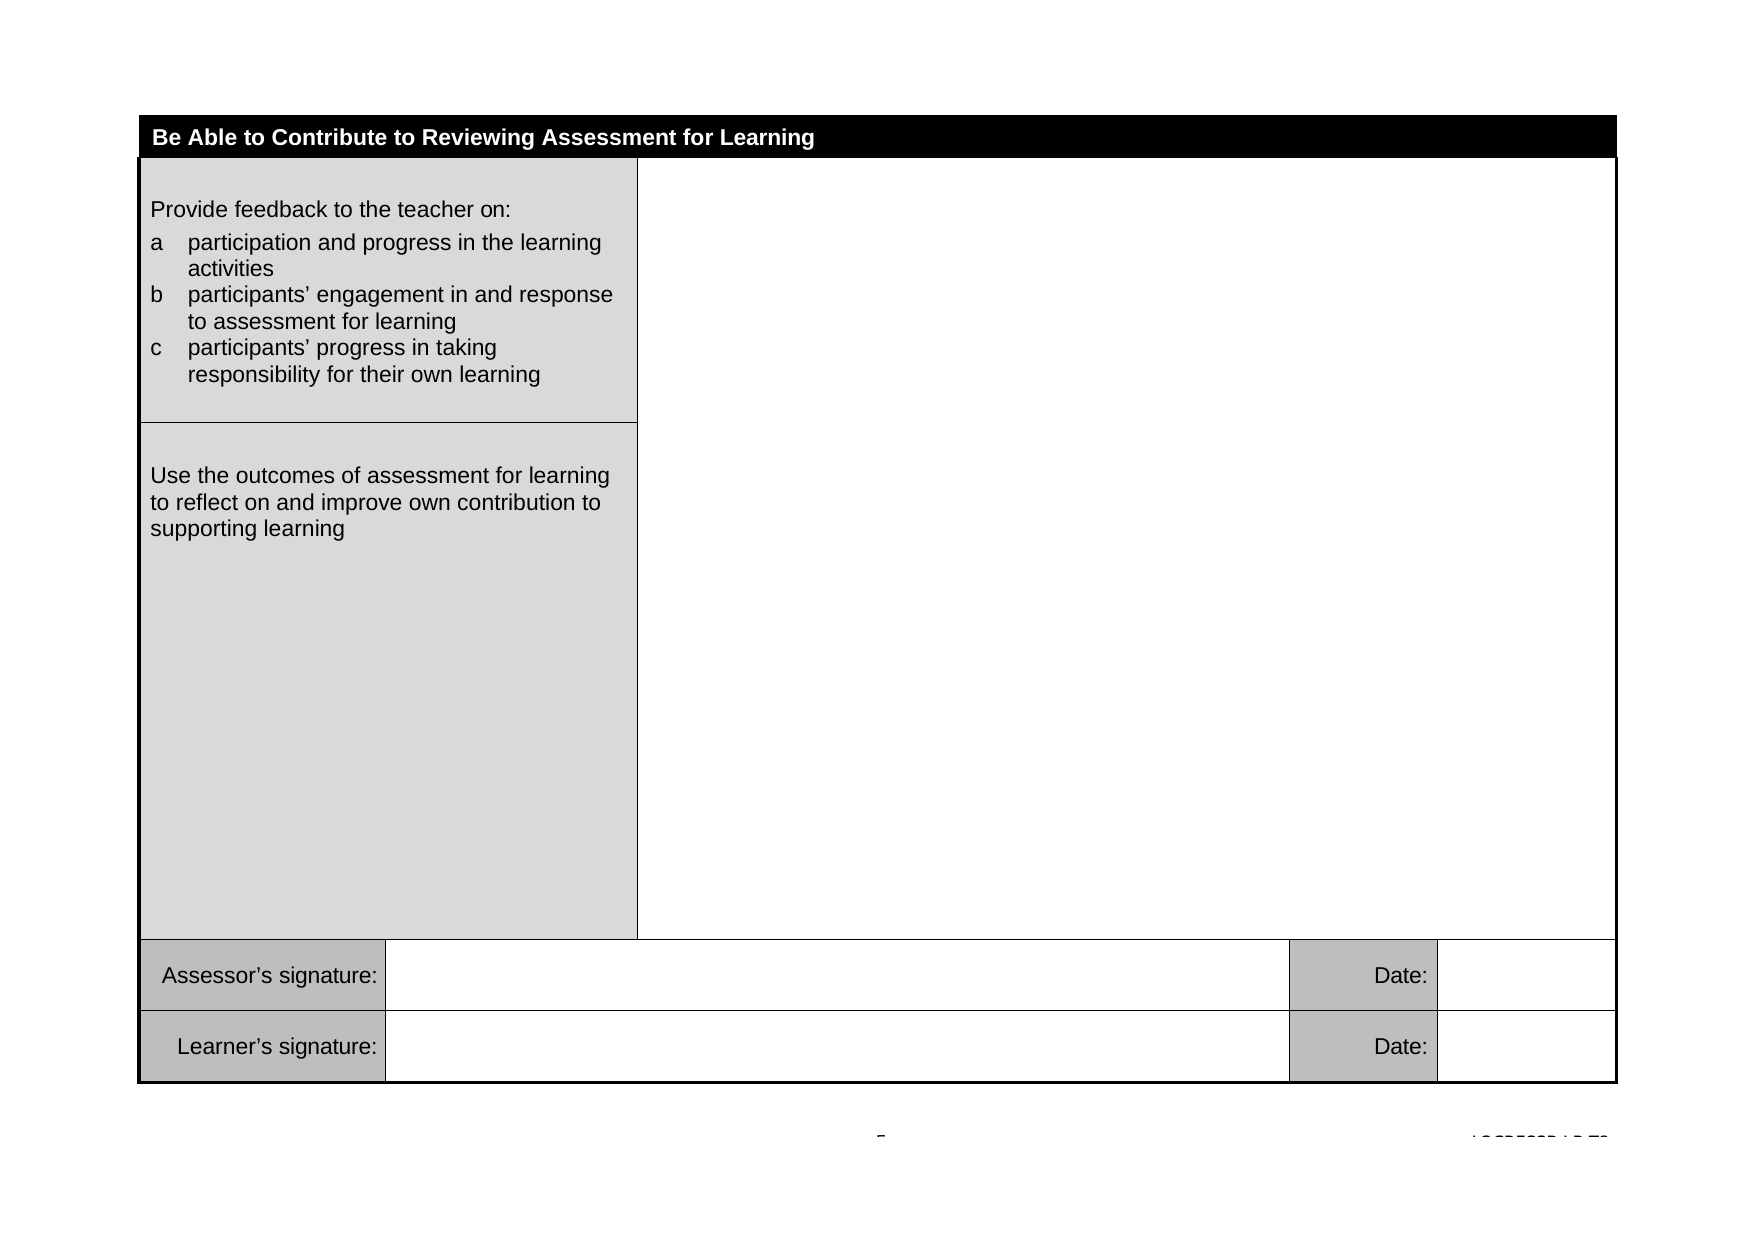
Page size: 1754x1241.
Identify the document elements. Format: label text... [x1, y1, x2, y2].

table_cell [638, 158, 1615, 939]
table_cell Provide feedback to the teacher on: participation and progress in the learning activities participants’ engagement in and response to assessment for learning participants’ progress in taking responsibility for their own learning [141, 158, 637, 422]
table_cell [1438, 1011, 1615, 1081]
table_cell [1438, 940, 1615, 1010]
table_cell Assessor’s signature: [141, 940, 385, 1010]
table_cell Date: [1290, 1011, 1437, 1081]
table_cell Date: [1290, 940, 1437, 1010]
table_cell [386, 1011, 1289, 1081]
table_cell Learner’s signature: [141, 1011, 385, 1081]
table_header Be Able to Contribute to Reviewing Assessment for Learning [139, 115, 1617, 157]
table_cell [386, 940, 1289, 1010]
table_cell Use the outcomes of assessment for learning to reflect on and improve own contribution to supporting learning [141, 423, 637, 939]
